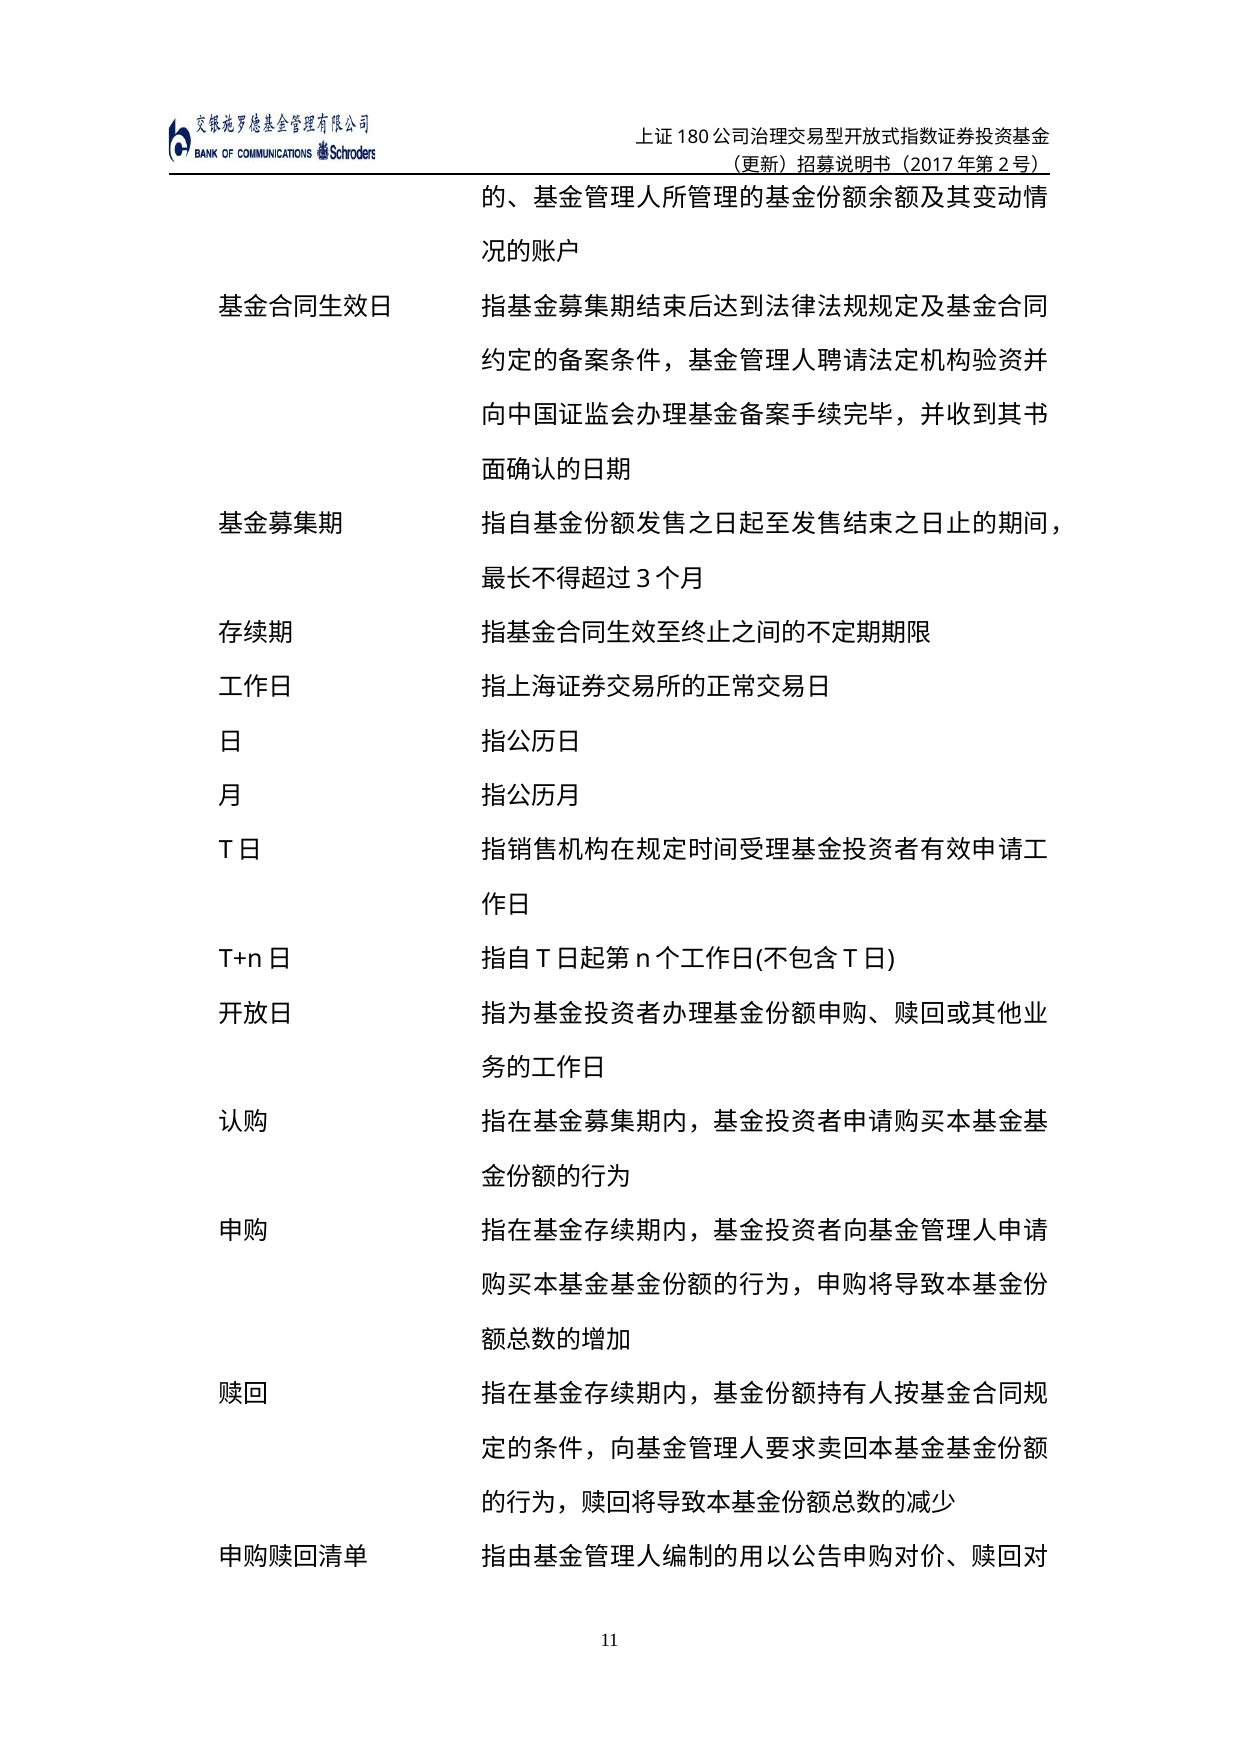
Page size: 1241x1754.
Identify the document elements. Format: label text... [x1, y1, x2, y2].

text 申购 指在基金存续期内，基金投资者向基金管理人申请购买本基金基金份额的行为，申购将导致本基金份额总数的增加 [219, 1211, 1050, 1356]
text T日 指销售机构在规定时间受理基金投资者有效申请工作日 [219, 830, 1050, 921]
text 基金募集期 指自基金份额发售之日起至发售结束之日止的期间，最长不得超过3个月 [219, 504, 1050, 594]
text 赎回 指在基金存续期内，基金份额持有人按基金合同规定的条件，向基金管理人要求卖回本基金基金份额的行为，赎回将导致本基金份额总数的减少 [219, 1374, 1050, 1519]
text 存续期 指基金合同生效至终止之间的不定期期限 [219, 612, 1050, 649]
picture [168, 113, 375, 162]
text T+n日 指自T日起第n个工作日(不包含T日) [219, 939, 1050, 975]
text 月 指公历月 [219, 776, 1050, 812]
text 开放日 指为基金投资者办理基金份额申购、赎回或其他业务的工作日 [219, 993, 1050, 1084]
text 日 指公历日 [219, 721, 1050, 757]
text 认购 指在基金募集期内，基金投资者申请购买本基金基金份额的行为 [219, 1102, 1050, 1192]
text 基金账户 指注册登记机构为基金投资者开立的、记录其持有的、基金管理人所管理的基金份额余额及其变动情况的账户 [219, 177, 1050, 268]
text 基金合同生效日 指基金募集期结束后达到法律法规规定及基金合同约定的备案条件，基金管理人聘请法定机构验资并向中国证监会办理基金备案手续完毕，并收到其书面确认的日期 [219, 286, 1050, 486]
text 申购赎回清单 指由基金管理人编制的用以公告申购对价、赎回对价等信息的文件 [219, 1537, 1050, 1573]
text 工作日 指上海证券交易所的正常交易日 [219, 667, 1050, 703]
